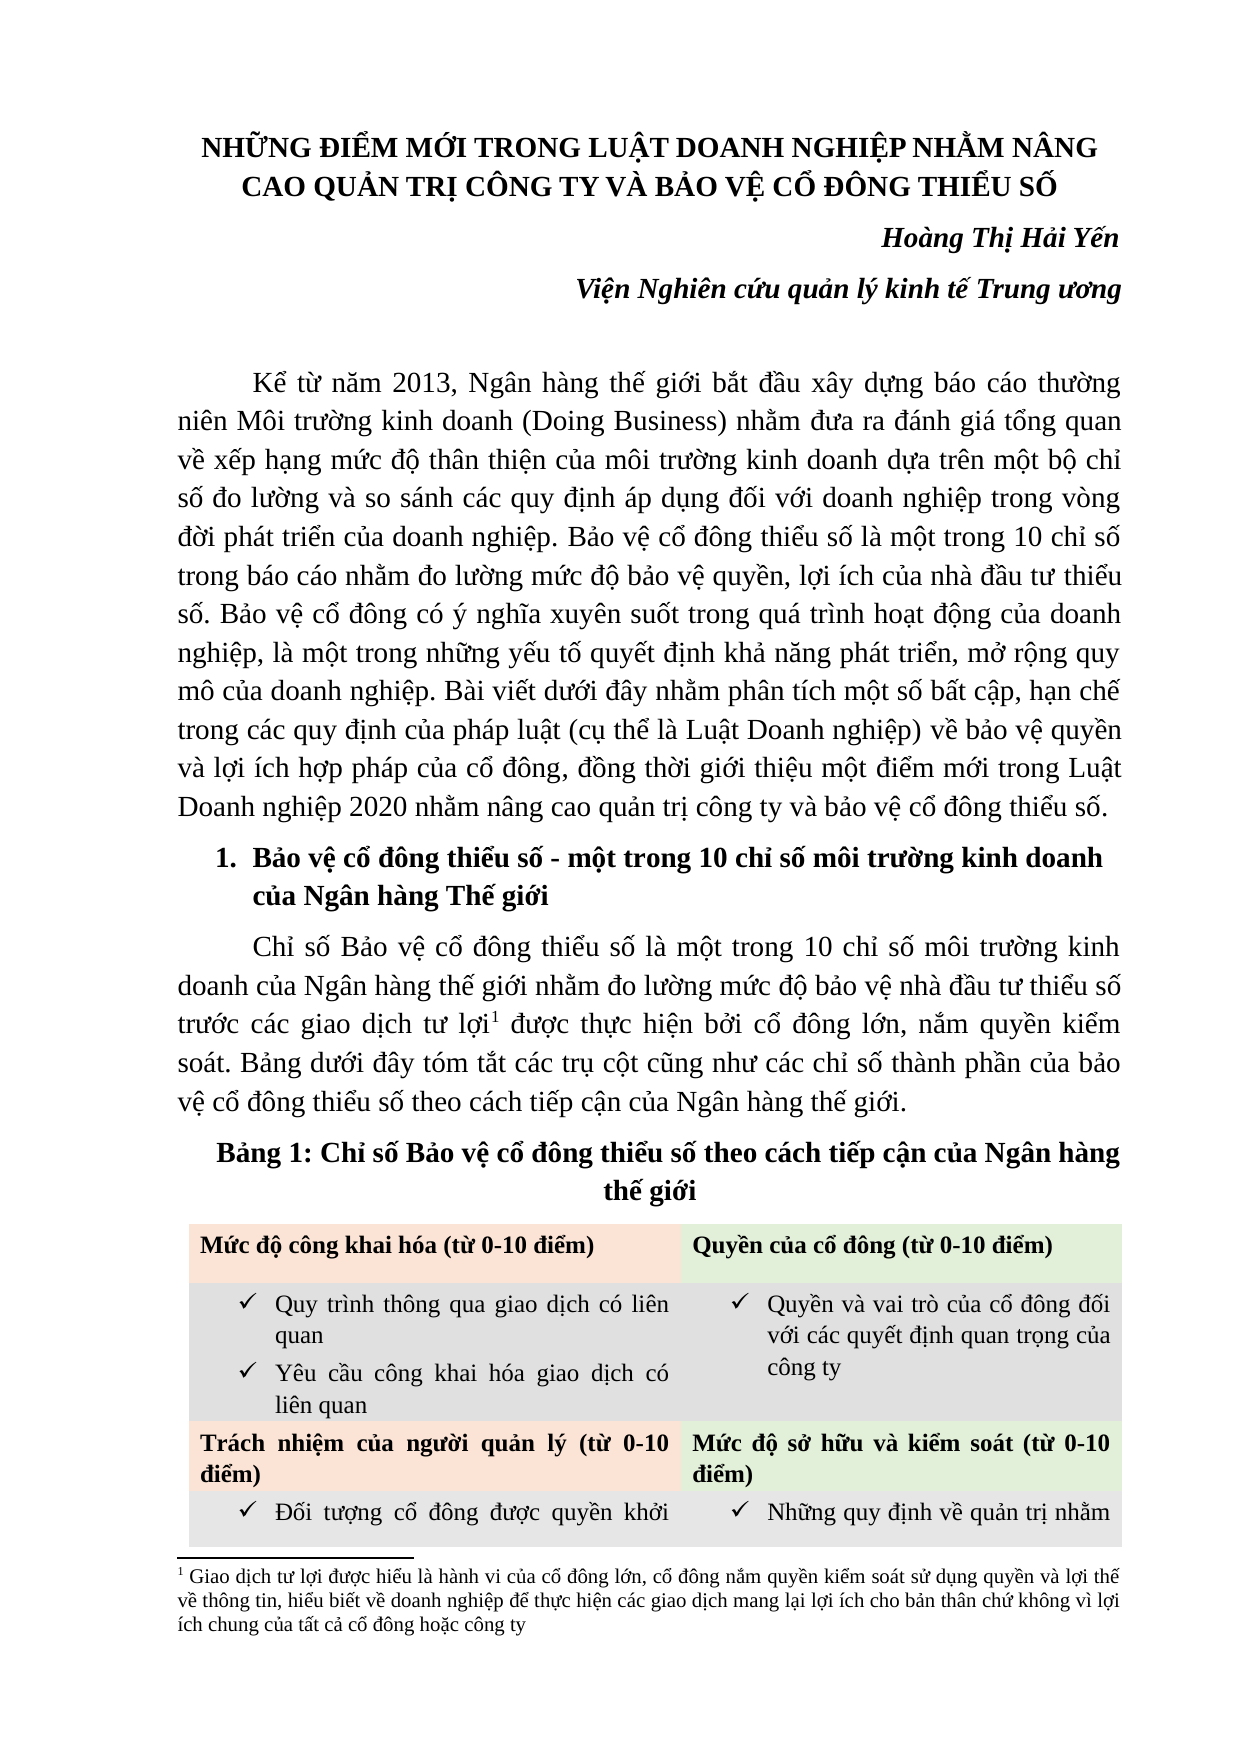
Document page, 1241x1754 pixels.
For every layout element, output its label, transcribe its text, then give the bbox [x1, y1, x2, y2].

table_cell Yêu cầu công khai hóa giao dịch có liên quan [189, 1352, 681, 1421]
text Bảng 1: Chỉ số Bảo vệ cổ đông thiểu số theo cách tiếp cận của Ngân hàng thế giới [177, 1135, 1122, 1207]
text Hoàng Thị Hải Yến [177, 220, 1122, 254]
text Chỉ số Bảo vệ cổ đông thiểu số là một trong 10 chỉ số môi trường kinh doanh của Ngân hàng thế giới nhằm đo lường mức độ bảo vệ nhà đầu tư thiểu số trước các giao dịch tư lợi được thực hiện bởi cổ đông lớn, nắm quyền kiểm soát. Bảng dưới đây tóm tắt các trụ cột cũng như các chỉ số thành phần của bảo vệ cổ đông thiểu số theo cách tiếp cận của Ngân hàng thế giới. [177, 929, 1122, 1117]
list Bảo vệ cổ đông thiểu số - một trong 10 chỉ số môi trường kinh doanh của Ngân hàng Thế giới [215, 840, 1122, 912]
text Viện Nghiên cứu quản lý kinh tế Trung ương [177, 271, 1122, 305]
text Kể từ năm 2013, Ngân hàng thế giới bắt đầu xây dựng báo cáo thường niên Môi trường kinh doanh (Doing Business) nhằm đưa ra đánh giá tổng quan về xếp hạng mức độ thân thiện của môi trường kinh doanh dựa trên một bộ chỉ số đo lường và so sánh các quy định áp dụng đối với doanh nghiệp trong vòng đời phát triển của doanh nghiệp. Bảo vệ cổ đông thiểu số là một trong 10 chỉ số trong báo cáo nhằm đo lường mức độ bảo vệ quyền, lợi ích của nhà đầu tư thiểu số. Bảo vệ cổ đông có ý nghĩa xuyên suốt trong quá trình hoạt động của doanh nghiệp, là một trong những yếu tố quyết định khả năng phát triển, mở rộng quy mô của doanh nghiệp. Bài viết dưới đây nhằm phân tích một số bất cập, hạn chế trong các quy định của pháp luật (cụ thể là Luật Doanh nghiệp) về bảo vệ quyền và lợi ích hợp pháp của cổ đông, đồng thời giới thiệu một điểm mới trong Luật Doanh nghiệp 2020 nhằm nâng cao quản trị công ty và bảo vệ cổ đông thiểu số. [177, 365, 1122, 822]
table_cell Trách nhiệm của người quản lý (từ 0-10 điểm) [189, 1421, 681, 1491]
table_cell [681, 1491, 1122, 1547]
table_header Quyền của cổ đông (từ 0-10 điểm) [681, 1224, 1122, 1283]
table_cell Quy trình thông qua giao dịch có liên quan [189, 1283, 681, 1352]
table_cell Mức độ sở hữu và kiểm soát (từ 0-10 điểm) [681, 1421, 1122, 1491]
text NHỮNG ĐIỂM MỚI TRONG LUẬT DOANH NGHIỆP NHẰM NÂNG CAO QUẢN TRỊ CÔNG TY VÀ BẢO VỆ CỔ ĐÔNG THIỂU SỐ [177, 131, 1122, 203]
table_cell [189, 1491, 681, 1547]
table_header Mức độ công khai hóa (từ 0-10 điểm) [189, 1224, 681, 1283]
table_cell Quyền và vai trò của cổ đông đối với các quyết định quan trọng của công ty [681, 1283, 1122, 1421]
